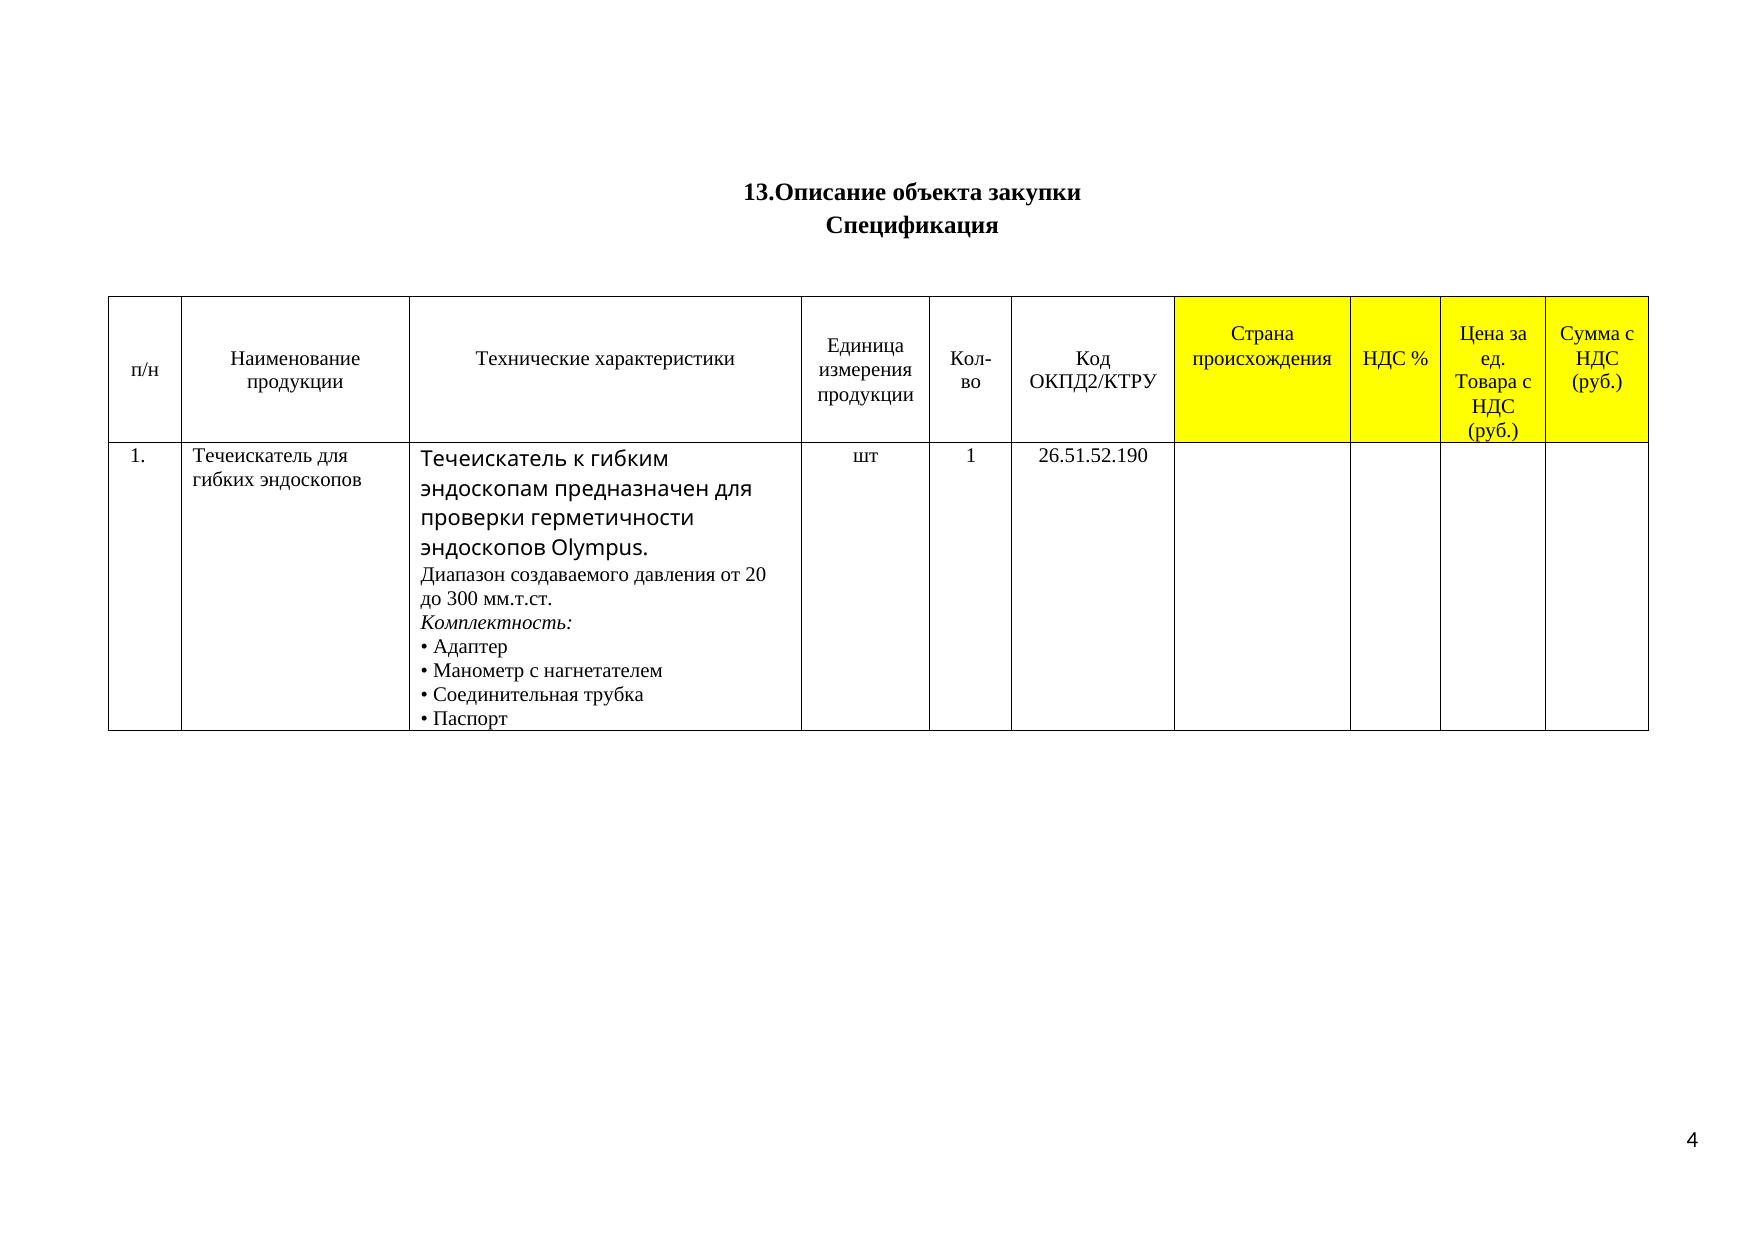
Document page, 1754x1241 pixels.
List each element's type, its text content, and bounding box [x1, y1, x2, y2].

table_cell Течеискатель для гибких эндоскопов [182, 443, 409, 730]
table_header Наименование продукции [182, 297, 409, 442]
table_cell [1546, 443, 1648, 730]
table_header Код ОКПД2/КТРУ [1012, 297, 1174, 442]
table_cell [1175, 443, 1350, 730]
table_cell 1 [930, 443, 1011, 730]
table_header Кол-во [930, 297, 1011, 442]
table_header Сумма с НДС (руб.) [1546, 297, 1648, 442]
table_cell Течеискатель к гибким эндоскопам предназначен для проверки герметичности эндоскопов Olympus. Диапазон создаваемого давления от 20 до 300 мм.т.ст. Комплектность: • Адаптер • Манометр с нагнетателем • Соединительная трубка • Паспорт [410, 443, 801, 730]
table_cell [1351, 443, 1440, 730]
text Спецификация [126, 210, 1698, 239]
table_cell 26.51.52.190 [1012, 443, 1174, 730]
table_header Единица измерения продукции [802, 297, 929, 442]
table_header НДС % [1351, 297, 1440, 442]
table_cell [109, 443, 181, 730]
table_header Цена за ед. Товара с НДС (руб.) [1441, 297, 1545, 442]
list 13.Описание объекта закупки [126, 177, 1698, 206]
table_header Страна происхождения [1175, 297, 1350, 442]
table_cell шт [802, 443, 929, 730]
table_header п/н [109, 297, 181, 442]
table_header Технические характеристики [410, 297, 801, 442]
table_cell [1441, 443, 1545, 730]
